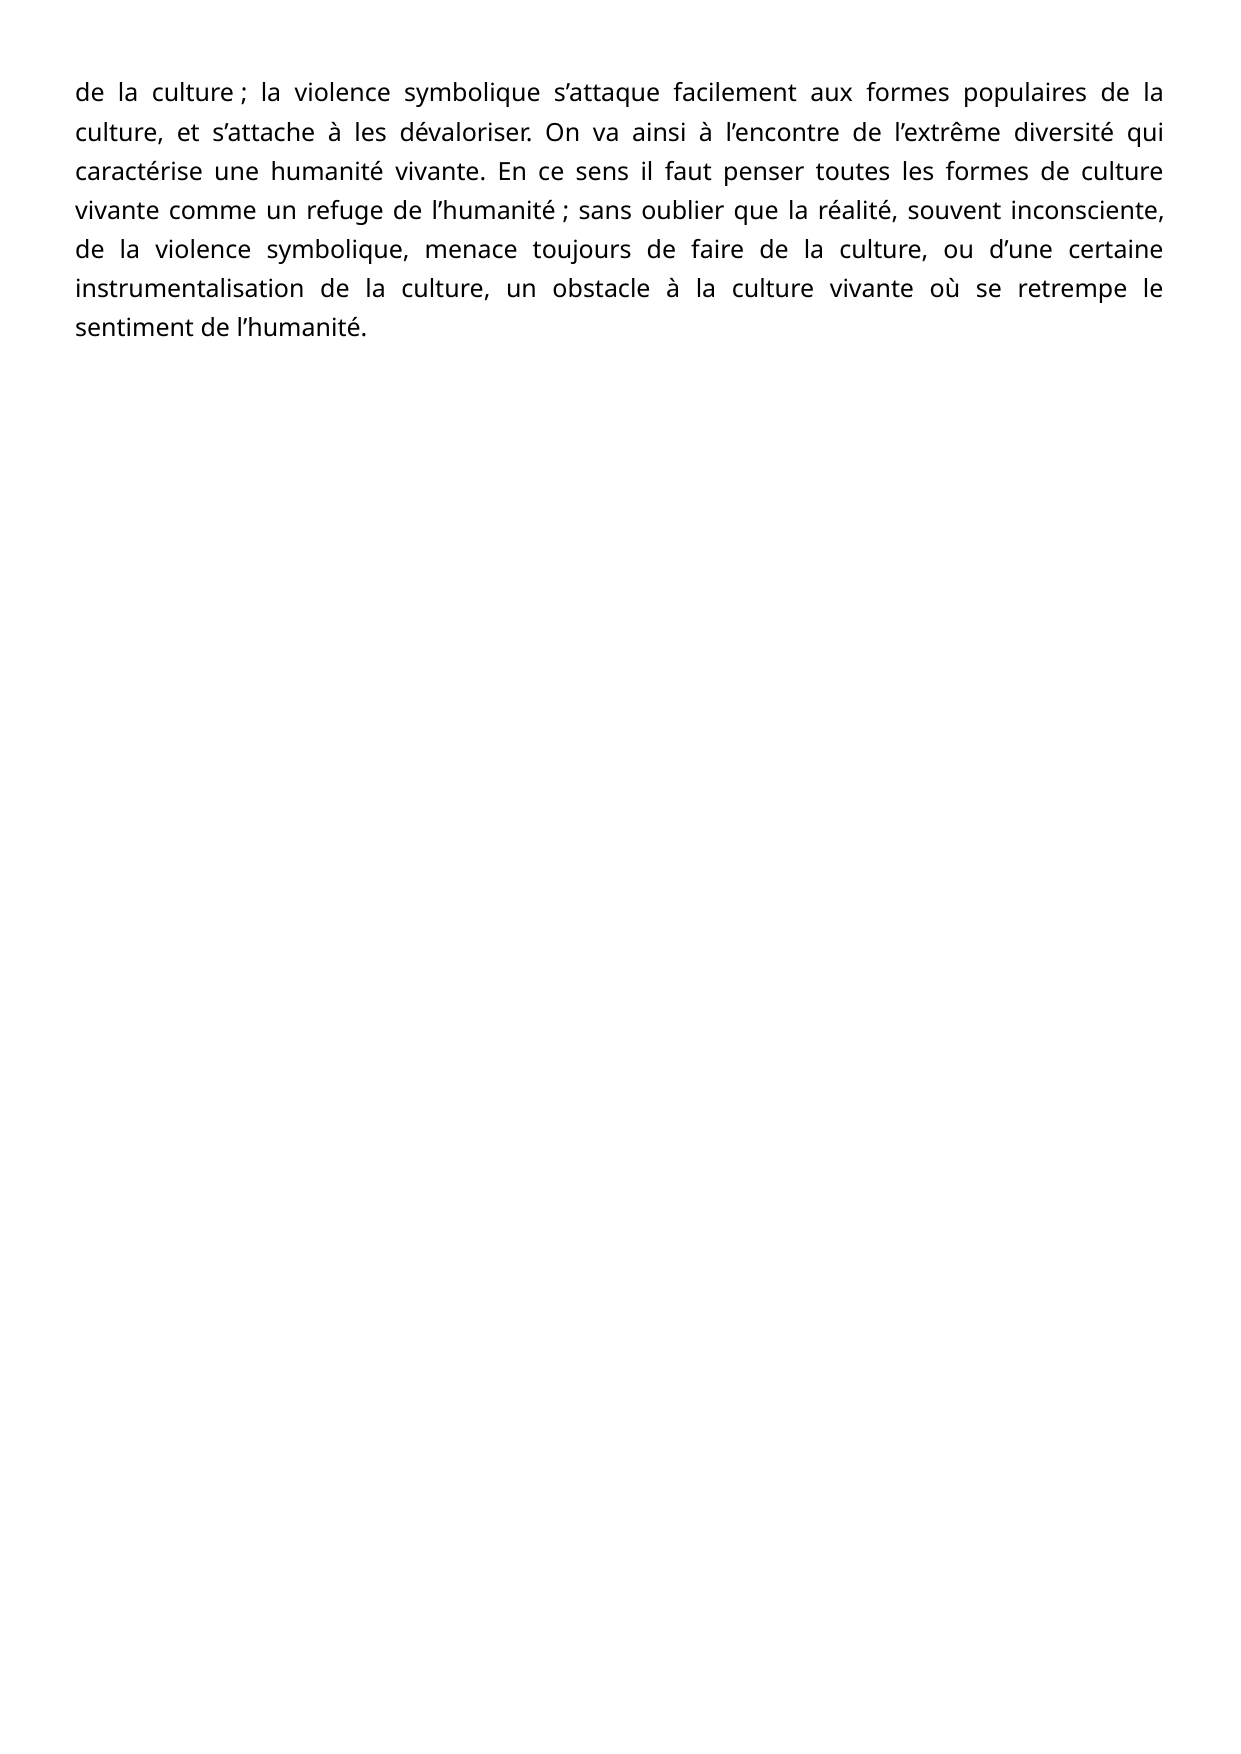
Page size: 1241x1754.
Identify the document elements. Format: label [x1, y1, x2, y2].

text [75, 75, 1165, 344]
